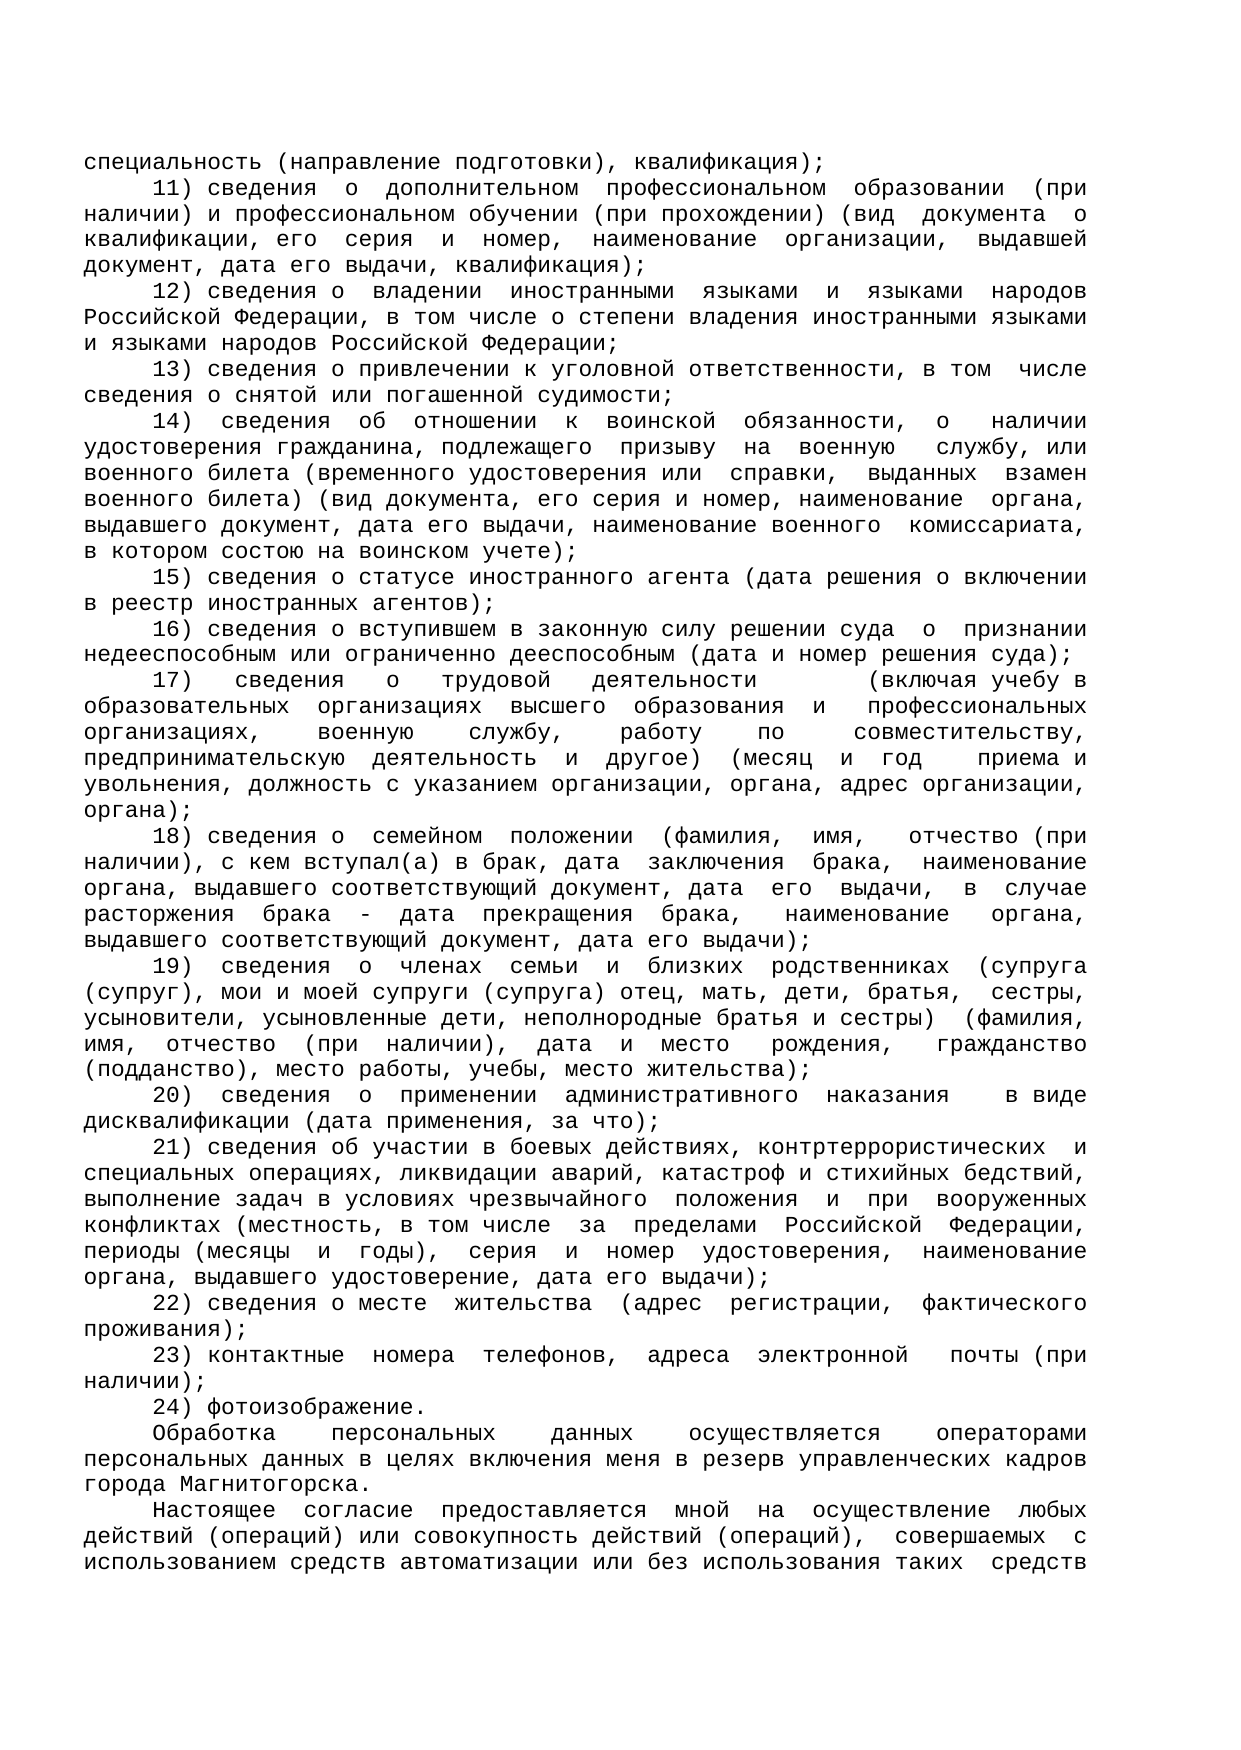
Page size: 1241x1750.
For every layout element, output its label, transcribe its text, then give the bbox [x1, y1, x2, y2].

text органа, выдавшего соответствующий документ, дата его выдачи, в случае [83, 876, 1157, 902]
text 19) сведения о членах семьи и близких родственниках (супруга [83, 954, 1157, 980]
text персональных данных в целях включения меня в резерв управленческих кадров [83, 1447, 1157, 1473]
text 24) фотоизображение. [83, 1395, 1157, 1421]
text военного билета (временного удостоверения или справки, выданных взамен [83, 461, 1157, 487]
text выполнение задач в условиях чрезвычайного положения и при вооруженных [83, 1187, 1157, 1213]
text организациях, военную службу, работу по совместительству, [83, 721, 1157, 747]
text в котором состою на воинском учете); [83, 539, 1157, 565]
text (супруг), мои и моей супруги (супруга) отец, мать, дети, братья, сестры, [83, 980, 1157, 1006]
text и языками народов Российской Федерации; [83, 332, 1157, 357]
text органа); [83, 798, 1157, 824]
text периоды (месяцы и годы), серия и номер удостоверения, наименование [83, 1239, 1157, 1265]
text 13) сведения о привлечении к уголовной ответственности, в том числе [83, 357, 1157, 383]
text наличии) и профессиональном обучении (при прохождении) (вид документа о [83, 202, 1157, 228]
text города Магнитогорска. [83, 1473, 1157, 1499]
text военного билета) (вид документа, его серия и номер, наименование органа, [83, 487, 1157, 513]
text Обработка персональных данных осуществляется операторами [83, 1421, 1157, 1447]
text (подданство), место работы, учебы, место жительства); [83, 1058, 1157, 1084]
text выдавшего документ, дата его выдачи, наименование военного комиссариата, [83, 513, 1157, 539]
text документ, дата его выдачи, квалификация); [83, 254, 1157, 280]
text 17) сведения о трудовой деятельности (включая учебу в [83, 669, 1157, 695]
text 14) сведения об отношении к воинской обязанности, о наличии [83, 409, 1157, 435]
text 11) сведения о дополнительном профессиональном образовании (при [83, 176, 1157, 202]
text специальных операциях, ликвидации аварий, катастроф и стихийных бедствий, [83, 1162, 1157, 1187]
text удостоверения гражданина, подлежащего призыву на военную службу, или [83, 435, 1157, 461]
text усыновители, усыновленные дети, неполнородные братья и сестры) (фамилия, [83, 1006, 1157, 1032]
text 15) сведения о статусе иностранного агента (дата решения о включении [83, 565, 1157, 591]
text использованием средств автоматизации или без использования таких средств [83, 1551, 1157, 1577]
text 23) контактные номера телефонов, адреса электронной почты (при [83, 1343, 1157, 1369]
text действий (операций) или совокупность действий (операций), совершаемых с [83, 1525, 1157, 1551]
text образовательных организациях высшего образования и профессиональных [83, 695, 1157, 721]
text 16) сведения о вступившем в законную силу решении суда о признании [83, 617, 1157, 643]
text наличии), с кем вступал(а) в брак, дата заключения брака, наименование [83, 850, 1157, 876]
text конфликтах (местность, в том числе за пределами Российской Федерации, [83, 1213, 1157, 1239]
text недееспособным или ограниченно дееспособным (дата и номер решения суда); [83, 643, 1157, 669]
text 20) сведения о применении административного наказания в виде [83, 1084, 1157, 1110]
text проживания); [83, 1317, 1157, 1343]
text имя, отчество (при наличии), дата и место рождения, гражданство [83, 1032, 1157, 1058]
text увольнения, должность с указанием организации, органа, адрес организации, [83, 772, 1157, 798]
text 18) сведения о семейном положении (фамилия, имя, отчество (при [83, 824, 1157, 850]
text дисквалификации (дата применения, за что); [83, 1110, 1157, 1136]
text предпринимательскую деятельность и другое) (месяц и год приема и [83, 747, 1157, 772]
text 21) сведения об участии в боевых действиях, контртеррористических и [83, 1136, 1157, 1162]
text 22) сведения о месте жительства (адрес регистрации, фактического [83, 1291, 1157, 1317]
text наличии); [83, 1369, 1157, 1395]
text выдавшего соответствующий документ, дата его выдачи); [83, 928, 1157, 954]
text 12) сведения о владении иностранными языками и языками народов [83, 280, 1157, 306]
text Настоящее согласие предоставляется мной на осуществление любых [83, 1499, 1157, 1525]
text расторжения брака - дата прекращения брака, наименование органа, [83, 902, 1157, 928]
text органа, выдавшего удостоверение, дата его выдачи); [83, 1265, 1157, 1291]
text сведения о снятой или погашенной судимости; [83, 383, 1157, 409]
text специальность (направление подготовки), квалификация); [83, 150, 1157, 176]
text Российской Федерации, в том числе о степени владения иностранными языками [83, 306, 1157, 332]
text квалификации, его серия и номер, наименование организации, выдавшей [83, 228, 1157, 254]
text в реестр иностранных агентов); [83, 591, 1157, 617]
